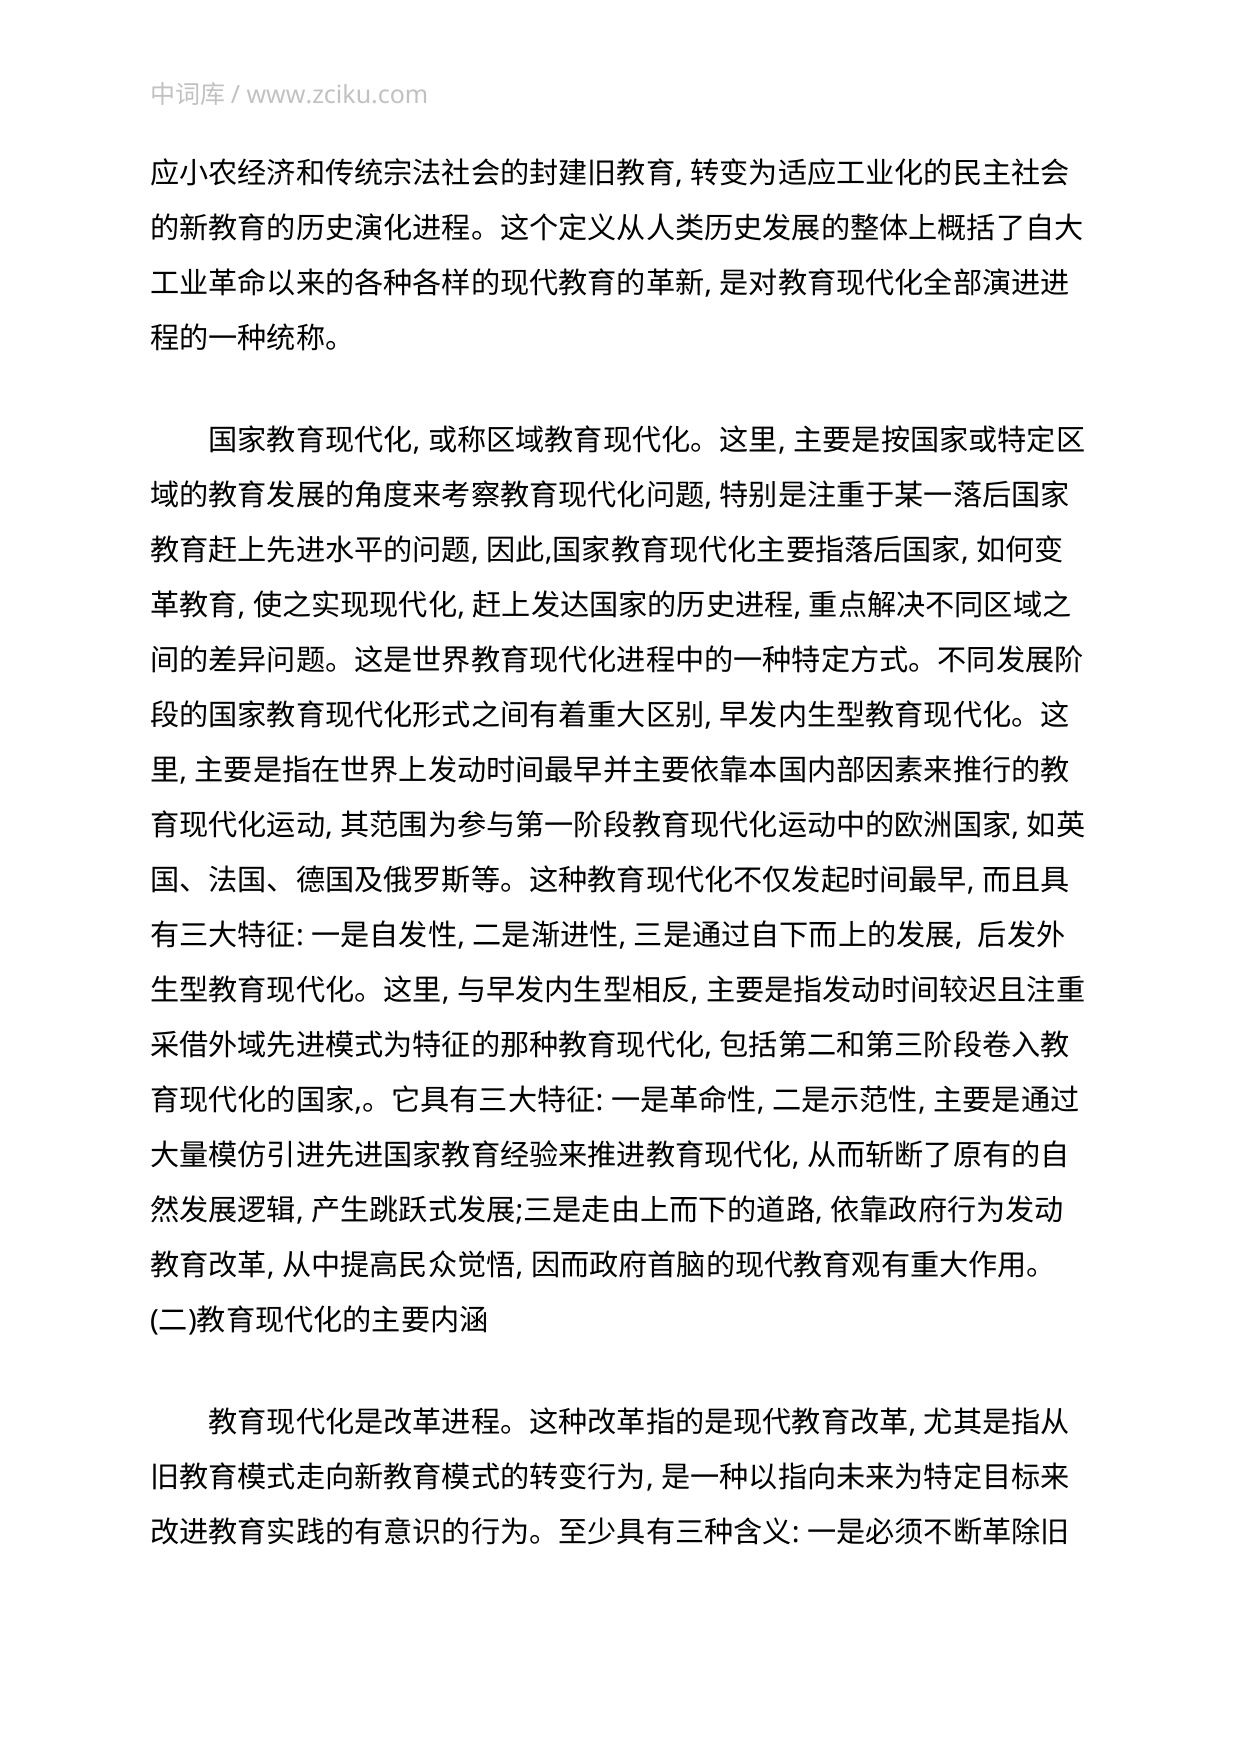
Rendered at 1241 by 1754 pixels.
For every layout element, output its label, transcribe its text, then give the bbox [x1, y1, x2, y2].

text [150, 150, 1090, 357]
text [150, 1398, 1090, 1551]
text 国家教育现代化, 或称区域教育现代化。这里, 主要是按国家或特定区域的教育发展的角度来考察教育现代化问题, 特别是注重于某一落后国家教育赶上先进水平的问题, 因此,国家教育现代化主要指落后国家, 如何变革教育, 使之实现现代化, 赶上发达国家的历史进程, 重点解决不同区域之间的差异问题。这是世界教育现代化进程中的一种特定方式。不同发展阶段的国家教育现代化形式之间有着重大区别, 早发内生型教育现代化。这里, 主要是指在世界上发动时间最早并主要依靠本国内部因素来推行的教育现代化运动, 其范围为参与第一阶段教育现代化运动中的欧洲国家, 如英国、法国、德国及俄罗斯等。这种教育现代化不仅发起时间最早, 而且具有三大特征: 一是自发性, 二是渐进性, 三是通过自下而上的发展, 后发外生型教育现代化。这里, 与早发内生型相反, 主要是指发动时间较迟且注重采借外域先进模式为特征的那种教育现代化, 包括第二和第三阶段卷入教育现代化的国家,。它具有三大特征: 一是革命性, 二是示范性, 主要是通过大量模仿引进先进国家教育经验来推进教育现代化, 从而斩断了原有的自然发展逻辑, 产生跳跃式发展;三是走由上而下的道路, 依靠政府行为发动教育改革, 从中提高民众觉悟, 因而政府首脑的现代教育观有重大作用。(二)教育现代化的主要内涵 [150, 417, 1090, 1339]
